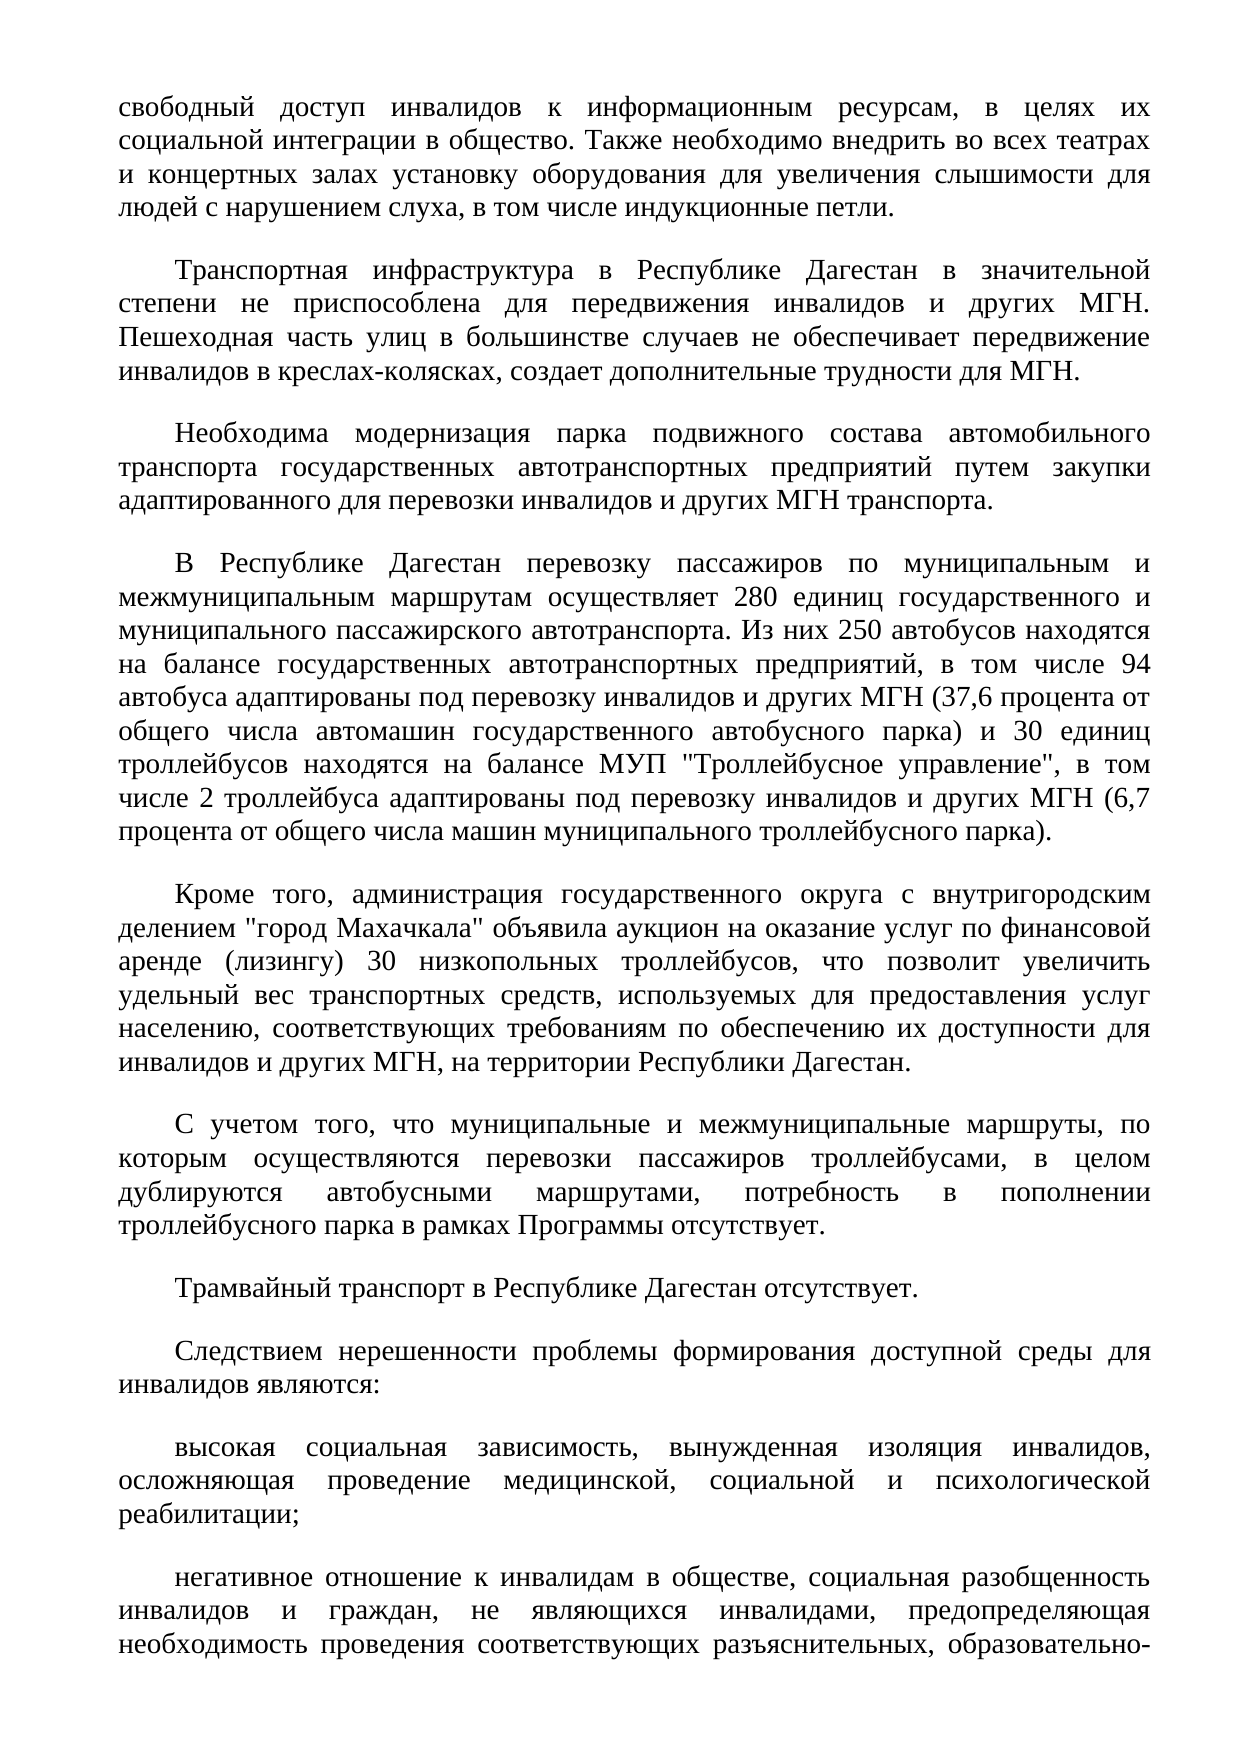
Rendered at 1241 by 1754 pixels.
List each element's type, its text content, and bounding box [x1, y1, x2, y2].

text высокая социальная зависимость, вынужденная изоляция инвалидов, осложняющая проведение медицинской, социальной и психологической реабилитации; [118, 1429, 1152, 1529]
text Транспортная инфраструктура в Республике Дагестан в значительной степени не приспособлена для передвижения инвалидов и других МГН. Пешеходная часть улиц в большинстве случаев не обеспечивает передвижение инвалидов в креслах-колясках, создает дополнительные трудности для МГН. [118, 252, 1152, 386]
text Необходима модернизация парка подвижного состава автомобильного транспорта государственных автотранспортных предприятий путем закупки адаптированного для перевозки инвалидов и других МГН транспорта. [118, 415, 1152, 516]
text Кроме того, администрация государственного округа с внутригородским делением "город Махачкала" объявила аукцион на оказание услуг по финансовой аренде (лизингу) 30 низкопольных троллейбусов, что позволит увеличить удельный вес транспортных средств, используемых для предоставления услуг населению, соответствующих требованиям по обеспечению их доступности для инвалидов и других МГН, на территории Республики Дагестан. [118, 876, 1152, 1077]
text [118, 1559, 1152, 1659]
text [118, 89, 1152, 223]
text Трамвайный транспорт в Республике Дагестан отсутствует. [118, 1270, 1152, 1303]
text С учетом того, что муниципальные и межмуниципальные маршруты, по которым осуществляются перевозки пассажиров троллейбусами, в целом дублируются автобусными маршрутами, потребность в пополнении троллейбусного парка в рамках Программы отсутствует. [118, 1107, 1152, 1241]
text В Республике Дагестан перевозку пассажиров по муниципальным и межмуниципальным маршрутам осуществляет 280 единиц государственного и муниципального пассажирского автотранспорта. Из них 250 автобусов находятся на балансе государственных автотранспортных предприятий, в том числе 94 автобуса адаптированы под перевозку инвалидов и других МГН (37,6 процента от общего числа автомашин государственного автобусного парка) и 30 единиц троллейбусов находятся на балансе МУП "Троллейбусное управление", в том числе 2 троллейбуса адаптированы под перевозку инвалидов и других МГН (6,7 процента от общего числа машин муниципального троллейбусного парка). [118, 545, 1152, 847]
text Следствием нерешенности проблемы формирования доступной среды для инвалидов являются: [118, 1333, 1152, 1400]
